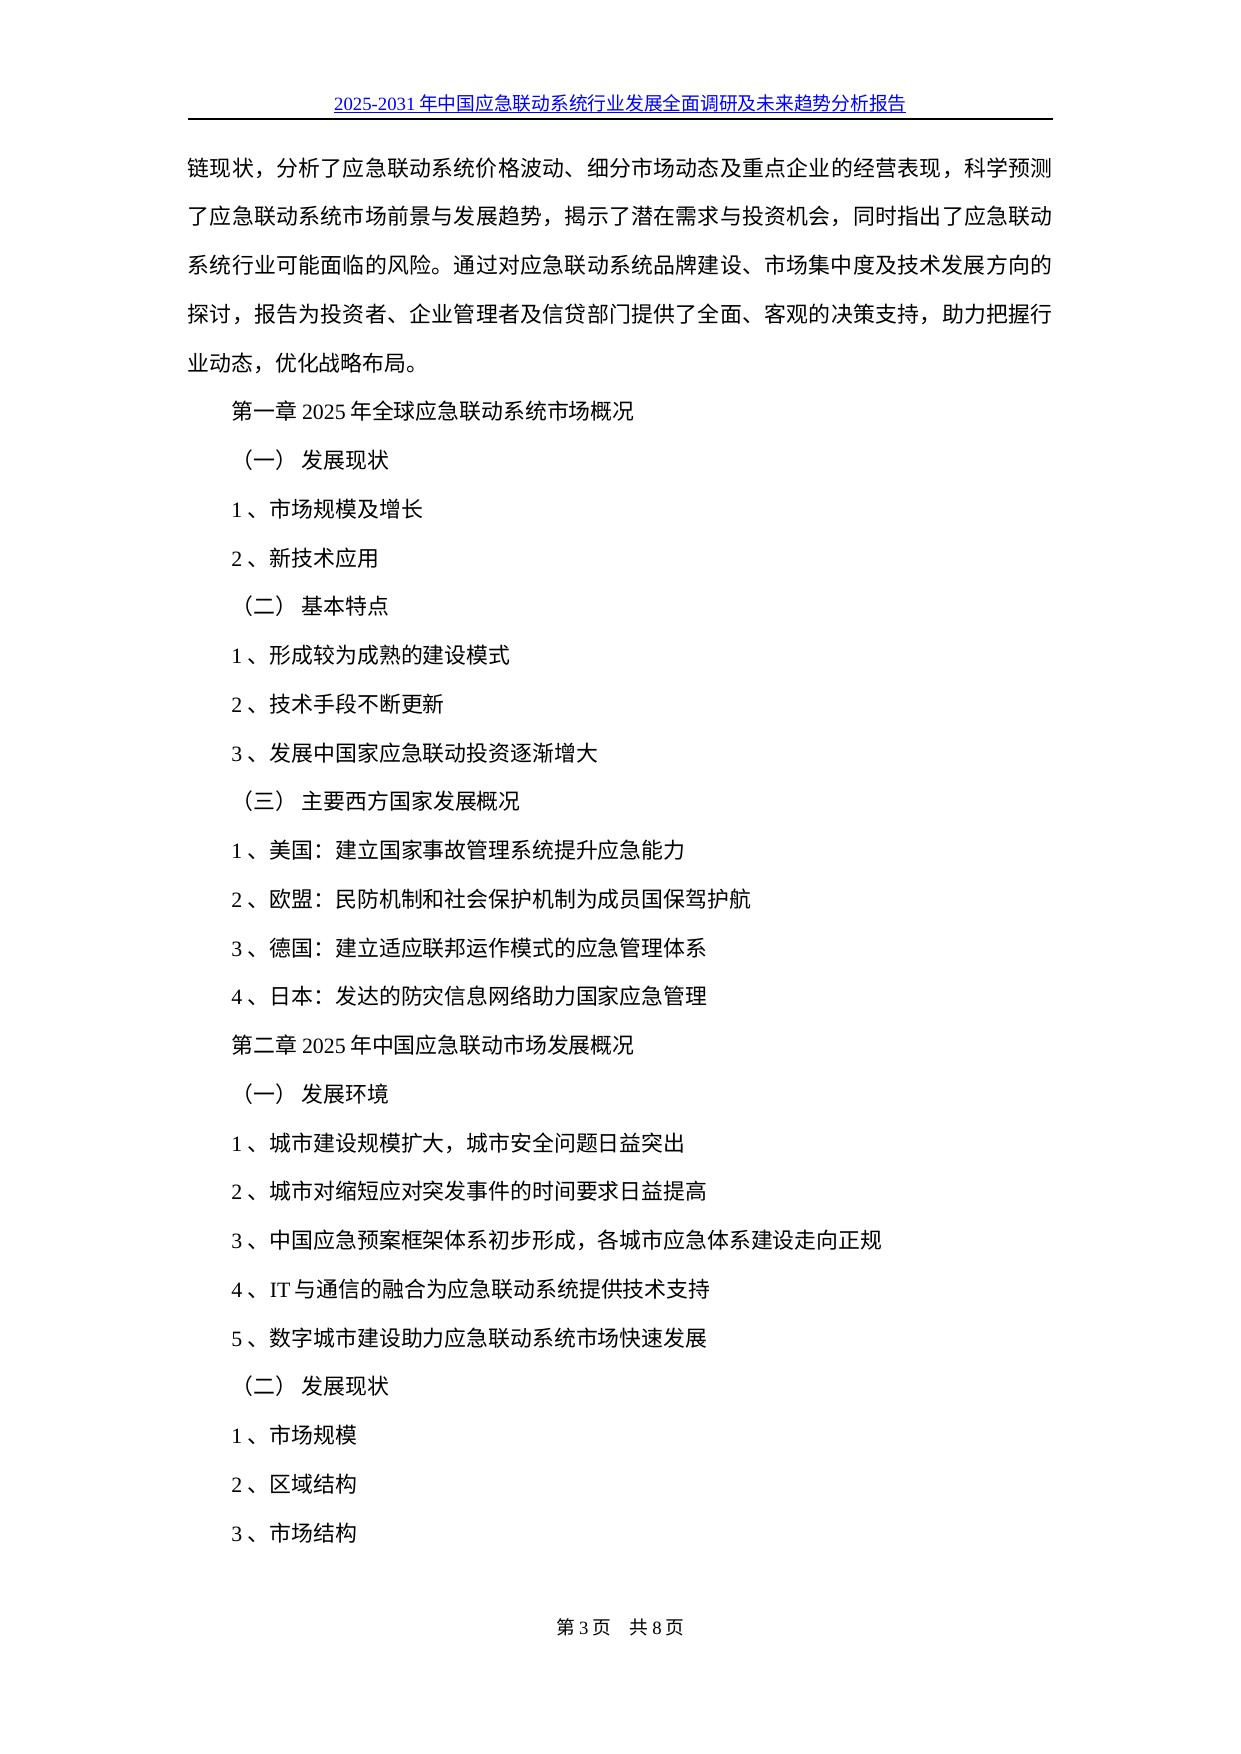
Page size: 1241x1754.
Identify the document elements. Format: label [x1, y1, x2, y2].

text [187, 150, 1053, 1548]
